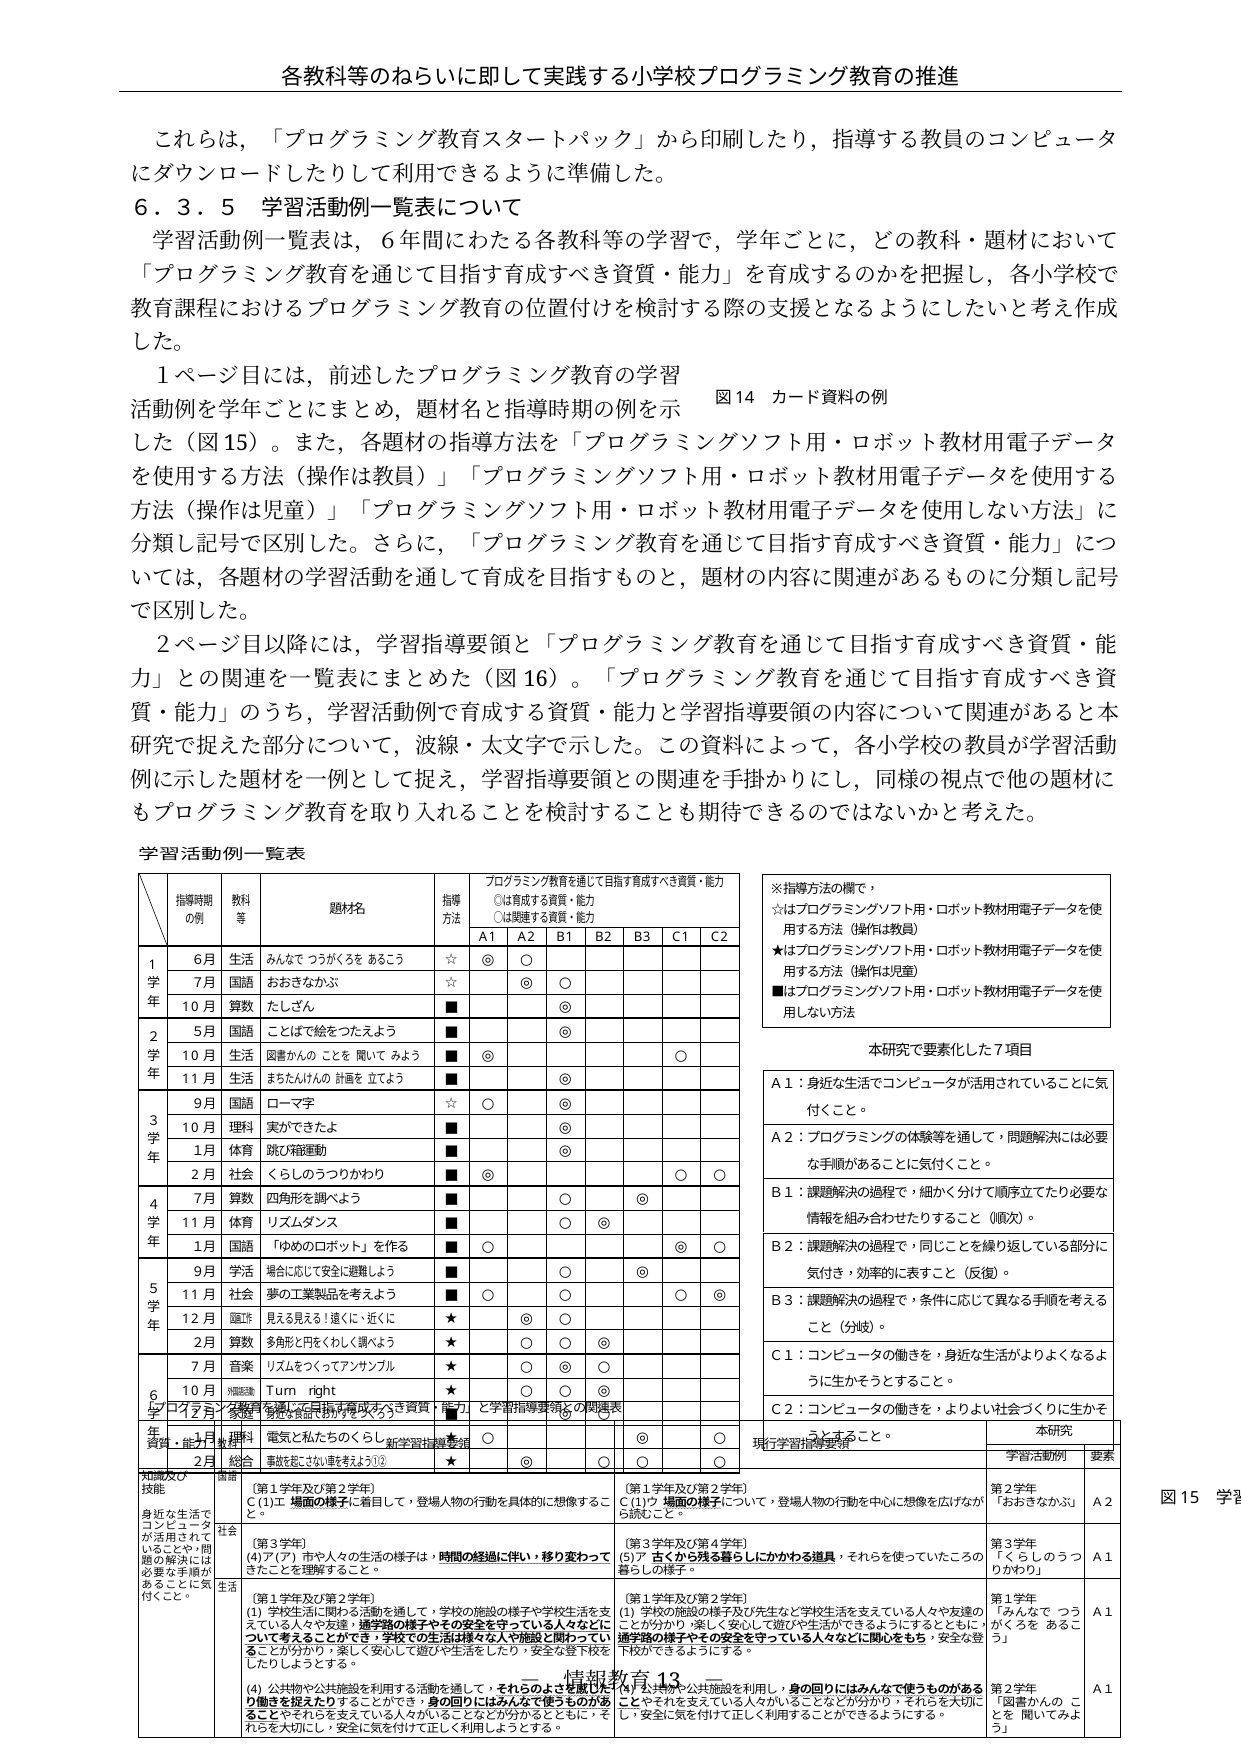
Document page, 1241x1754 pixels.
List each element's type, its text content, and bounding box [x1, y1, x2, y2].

text 学習活動例一覧表は，６年間にわたる各教科等の学習で，学年ごとに，どの教科・題材において「プログラミング教育を通じて目指す育成すべき資質・能力」を育成するのかを把握し，各小学校で教育課程におけるプログラミング教育の位置付けを検討する際の支援となるようにしたいと考え作成した。 [130, 223, 1119, 357]
text ２ページ目以降には，学習指導要領と「プログラミング教育を通じて目指す育成すべき資質・能力」との関連を一覧表にまとめた（図16）。「プログラミング教育を通じて目指す育成すべき資質・能力」のうち，学習活動例で育成する資質・能力と学習指導要領の内容について関連があると本研究で捉えた部分について，波線・太文字で示した。この資料によって，各小学校の教員が学習活動例に示した題材を一例として捉え，学習指導要領との関連を手掛かりにし，同様の視点で他の題材にもプログラミング教育を取り入れることを検討することも期待できるのではないかと考えた。 [130, 626, 1119, 828]
text １ページ目には，前述したプログラミング教育の学習活動例を学年ごとにまとめ，題材名と指導時期の例を示した（図15）。また，各題材の指導方法を「プログラミングソフト用・ロボット教材用電子データを使用する方法（操作は教員）」「プログラミングソフト用・ロボット教材用電子データを使用する方法（操作は児童）」「プログラミングソフト用・ロボット教材用電子データを使用しない方法」に分類し記号で区別した。さらに，「プログラミング教育を通じて目指す育成すべき資質・能力」については，各題材の学習活動を通して育成を目指すものと，題材の内容に関連があるものに分類し記号で区別した。 [130, 357, 1119, 626]
text これらは，「プログラミング教育スタートパック」から印刷したり，指導する教員のコンピュータにダウンロードしたりして利用できるように準備した。 [130, 122, 1119, 189]
text ６．３．５ 学習活動例一覧表について [130, 189, 1119, 223]
